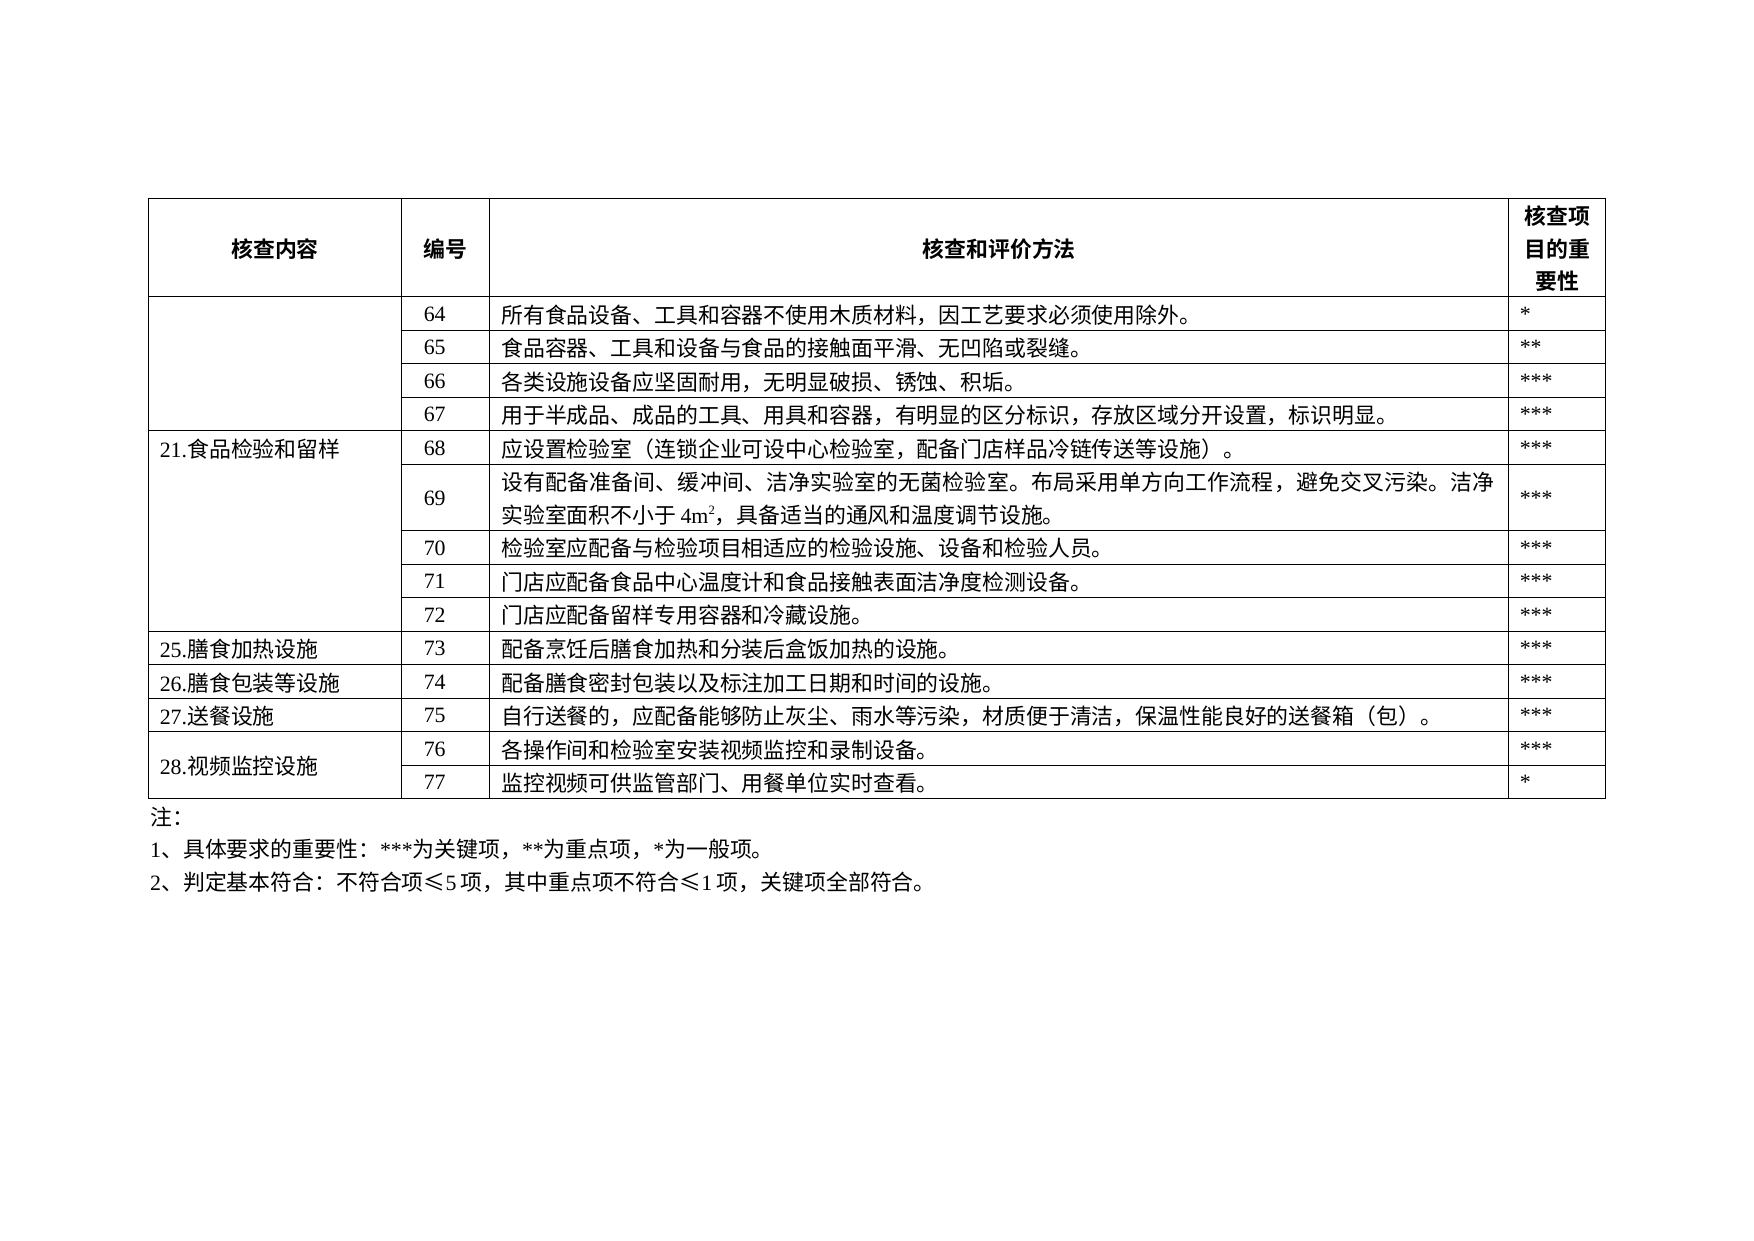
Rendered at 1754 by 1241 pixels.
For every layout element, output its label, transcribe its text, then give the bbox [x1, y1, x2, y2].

table_cell [402, 431, 489, 464]
table_cell 配备烹饪后膳食加热和分装后盒饭加热的设施。 [490, 632, 1508, 664]
table_cell [402, 531, 489, 563]
table_cell * [1509, 766, 1605, 798]
table_cell 各操作间和检验室安装视频监控和录制设备。 [490, 732, 1508, 765]
table_cell 27.送餐设施 [149, 699, 401, 731]
table_cell * [1509, 297, 1605, 330]
table_cell 配备膳食密封包装以及标注加工日期和时间的设施。 [490, 665, 1508, 698]
table_header 编号 [402, 199, 489, 296]
table_cell 设有配备准备间、缓冲间、洁净实验室的无菌检验室。布局采用单方向工作流程，避免交叉污染。洁净实验室面积不小于4m2，具备适当的通风和温度调节设施。 [490, 465, 1508, 530]
table_cell *** [1509, 465, 1605, 530]
table_header 核查和评价方法 [490, 199, 1508, 296]
table_cell [402, 699, 489, 731]
table_cell *** [1509, 431, 1605, 464]
table_cell 所有食品设备、工具和容器不使用木质材料，因工艺要求必须使用除外。 [490, 297, 1508, 330]
table_cell [402, 565, 489, 597]
table_cell ** [1509, 331, 1605, 363]
table_cell 28.视频监控设施 [149, 732, 401, 798]
table_cell [402, 598, 489, 631]
table_cell [402, 465, 489, 530]
table_cell *** [1509, 531, 1605, 563]
table_cell [402, 364, 489, 397]
table_cell *** [1509, 732, 1605, 765]
table_cell *** [1509, 632, 1605, 664]
table_cell [402, 297, 489, 330]
table_cell *** [1509, 699, 1605, 731]
table_cell 各类设施设备应坚固耐用，无明显破损、锈蚀、积垢。 [490, 364, 1508, 397]
table_cell 食品容器、工具和设备与食品的接触面平滑、无凹陷或裂缝。 [490, 331, 1508, 363]
table_cell *** [1509, 398, 1605, 430]
table_cell 门店应配备留样专用容器和冷藏设施。 [490, 598, 1508, 631]
table_cell 用于半成品、成品的工具、用具和容器，有明显的区分标识，存放区域分开设置，标识明显。 [490, 398, 1508, 430]
table_cell 自行送餐的，应配备能够防止灰尘、雨水等污染，材质便于清洁，保温性能良好的送餐箱（包）。 [490, 699, 1508, 731]
table_cell *** [1509, 364, 1605, 397]
text 1、具体要求的重要性：***为关键项，**为重点项，*为一般项。 [150, 832, 1604, 864]
table_cell [402, 632, 489, 664]
table_cell 应设置检验室（连锁企业可设中心检验室，配备门店样品冷链传送等设施）。 [490, 431, 1508, 464]
table_cell *** [1509, 598, 1605, 631]
table_cell 监控视频可供监管部门、用餐单位实时查看。 [490, 766, 1508, 798]
table_cell [402, 766, 489, 798]
table_cell [402, 732, 489, 765]
table_cell 检验室应配备与检验项目相适应的检验设施、设备和检验人员。 [490, 531, 1508, 563]
table_cell [402, 398, 489, 430]
text 2、判定基本符合：不符合项≤5项，其中重点项不符合≤1项，关键项全部符合。 [150, 864, 1604, 897]
table_cell 门店应配备食品中心温度计和食品接触表面洁净度检测设备。 [490, 565, 1508, 597]
table_cell 26.膳食包装等设施 [149, 665, 401, 698]
table_cell *** [1509, 665, 1605, 698]
table_cell *** [1509, 565, 1605, 597]
table_header 核查项目的重要性 [1509, 199, 1605, 296]
text 注： [150, 799, 1604, 832]
table_cell [402, 331, 489, 363]
table_cell 21.食品检验和留样 [149, 431, 401, 631]
table_cell 25.膳食加热设施 [149, 632, 401, 664]
table_cell [402, 665, 489, 698]
table_header 核查内容 [149, 199, 401, 296]
